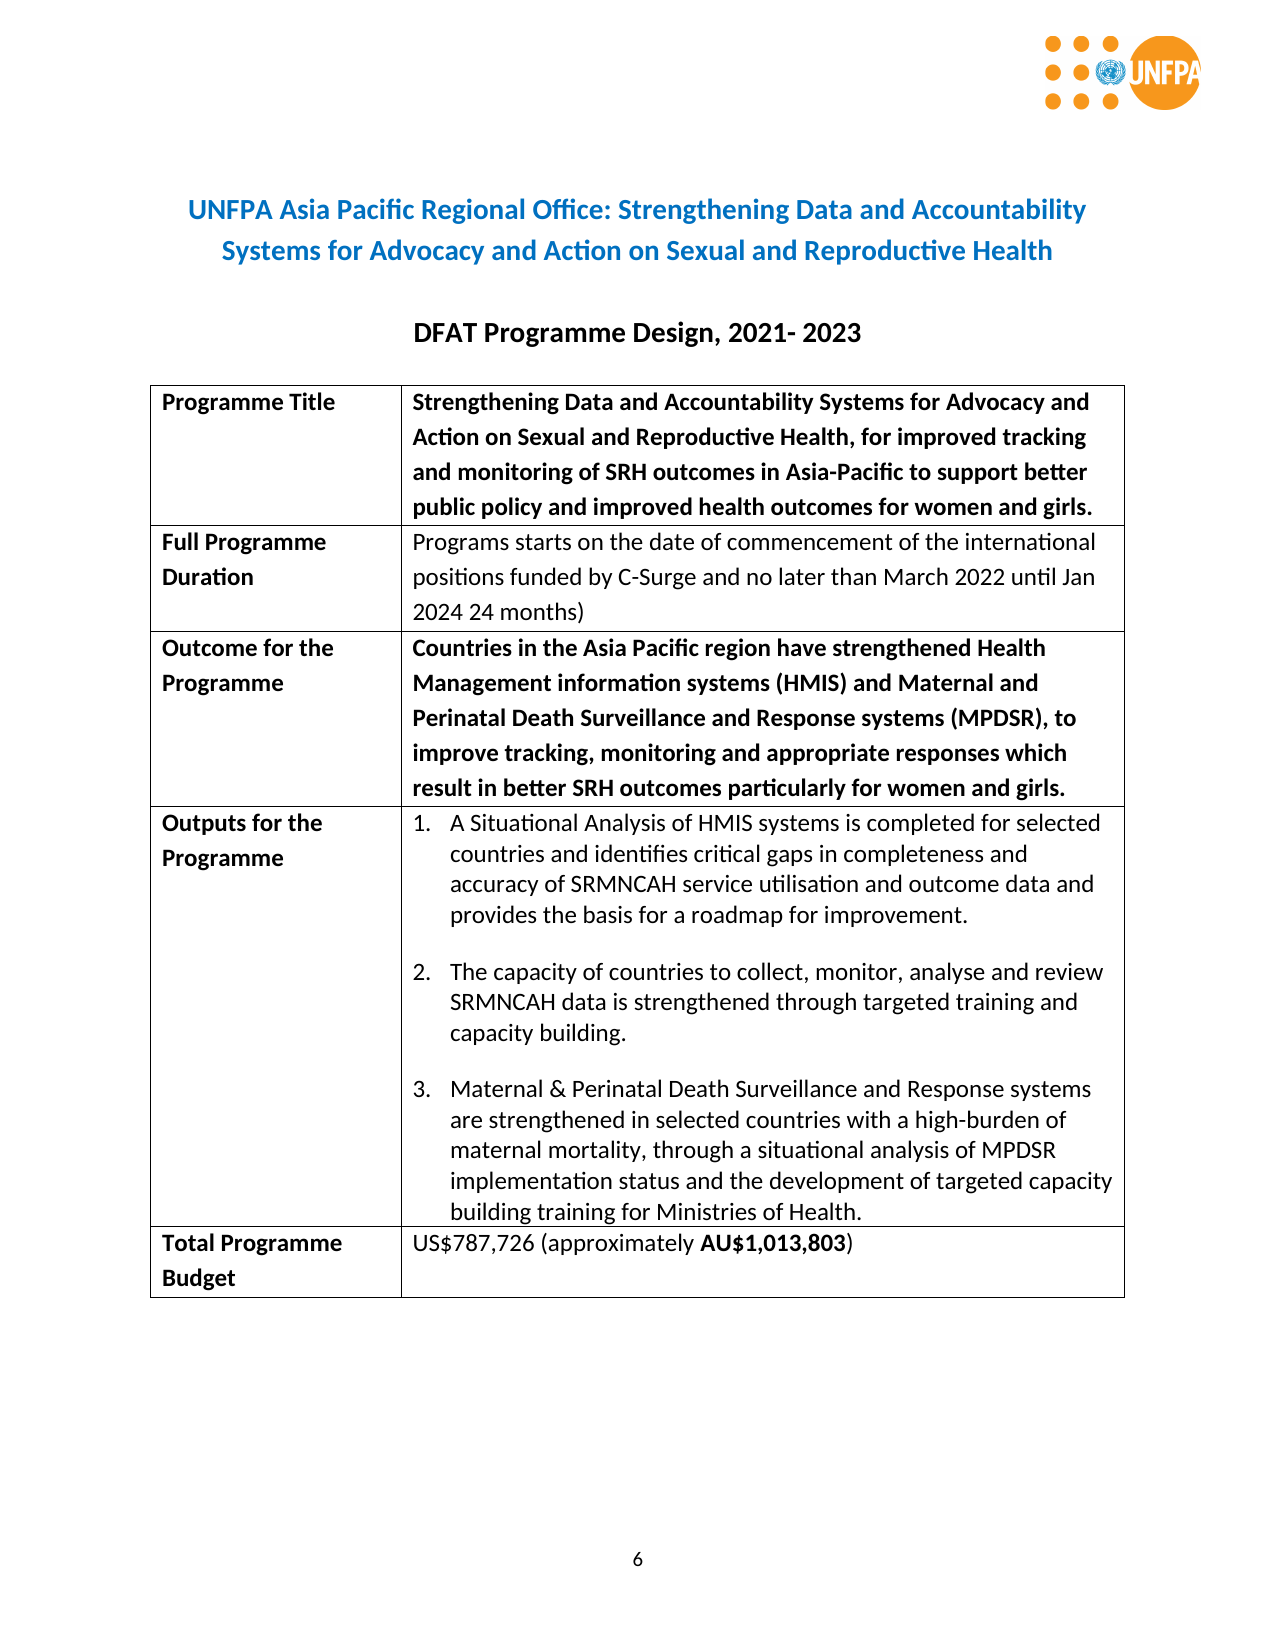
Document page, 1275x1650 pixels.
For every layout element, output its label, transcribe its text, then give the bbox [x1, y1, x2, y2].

table_cell A Situational Analysis of HMIS systems is completed for selected countries and identifies critical gaps in completeness and accuracy of SRMNCAH service utilisation and outcome data and provides the basis for a roadmap for improvement. The capacity of countries to collect, monitor, analyse and review SRMNCAH data is strengthened through targeted training and capacity building. Maternal & Perinatal Death Surveillance and Response systems are strengthened in selected countries with a high-burden of maternal mortality, through a situational analysis of MPDSR implementation status and the development of targeted capacity building training for Ministries of Health. [402, 807, 1124, 1226]
table_cell US$787,726 (approximately AU$1,013,803) [402, 1227, 1124, 1297]
table_header Strengthening Data and Accountability Systems for Advocacy and Action on Sexual and Reproductive Health, for improved tracking and monitoring of SRH outcomes in Asia-Pacific to support better public policy and improved health outcomes for women and girls. [402, 386, 1124, 525]
table_cell Outcome for the Programme [151, 632, 401, 806]
text DFAT Programme Design, 2021- 2023 [150, 314, 1125, 349]
table_cell Programs starts on the date of commencement of the international positions funded by C-Surge and no later than March 2022 until Jan 2024 24 months) [402, 526, 1124, 631]
text UNFPA Asia Pacific Regional Office: Strengthening Data and Accountability Systems for Advocacy and Action on Sexual and Reproductive Health [150, 191, 1125, 267]
table_cell Countries in the Asia Pacific region have strengthened Health Management information systems (HMIS) and Maternal and Perinatal Death Surveillance and Response systems (MPDSR), to improve tracking, monitoring and appropriate responses which result in better SRH outcomes particularly for women and girls. [402, 632, 1124, 806]
picture [1045, 36, 1201, 110]
table_cell Outputs for the Programme [151, 807, 401, 1226]
table_header Programme Title [151, 386, 401, 525]
table_cell Full Programme Duration [151, 526, 401, 631]
table_cell Total Programme Budget [151, 1227, 401, 1297]
